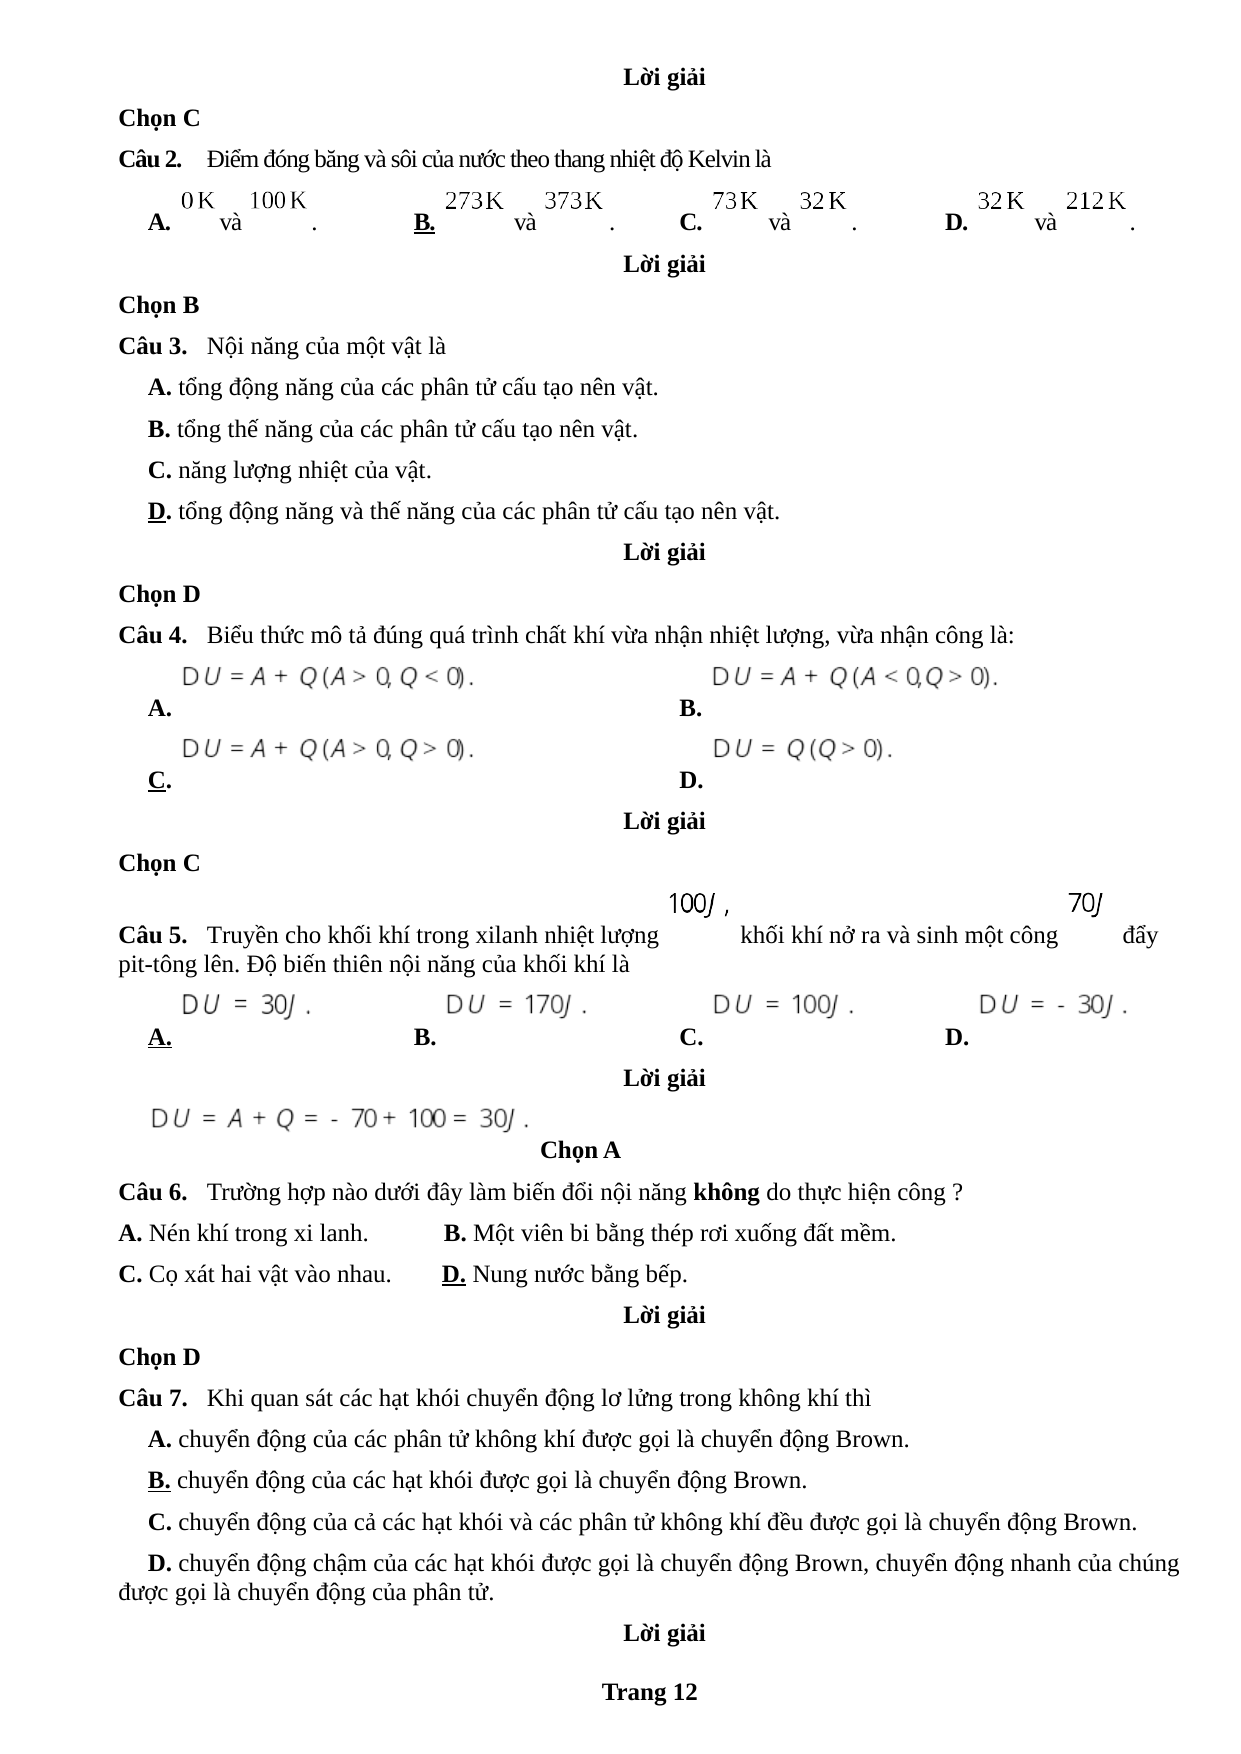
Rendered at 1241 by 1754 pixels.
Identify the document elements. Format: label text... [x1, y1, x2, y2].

text C. Cọ xát hai vật vào nhau. D. Nung nước bằng bếp. [118, 1259, 1181, 1288]
text A. chuyển động của các phân tử không khí được gọi là chuyển động Brown. [118, 1424, 1181, 1453]
text D. chuyển động chậm của các hạt khói được gọi là chuyển động Brown, chuyển động nhanh của chúng được gọi là chuyển động của phân tử. [118, 1548, 1181, 1606]
text Câu 3. Nội năng của một vật là [118, 331, 1181, 360]
text C. chuyển động của cả các hạt khói và các phân tử không khí đều được gọi là chuyển động Brown. [118, 1507, 1181, 1536]
text Chọn A [118, 1104, 1181, 1164]
text Chọn C [118, 848, 1181, 876]
text B. tổng thế năng của các phân tử cấu tạo nên vật. [118, 414, 1181, 442]
text A. và . B. và . C. và . D. và . [118, 186, 1181, 236]
text Lời giải [118, 62, 1181, 91]
text Chọn B [118, 290, 1181, 319]
text Lời giải [118, 1618, 1181, 1647]
text A. B. C. D. [118, 990, 1181, 1050]
text B. chuyển động của các hạt khói được gọi là chuyển động Brown. [118, 1466, 1181, 1494]
text C. D. [118, 734, 1181, 794]
text Lời giải [118, 1301, 1181, 1329]
text Câu 6. Trường hợp nào dưới đây làm biến đổi nội năng không do thực hiện công ? [118, 1177, 1181, 1206]
text Câu 2. Điểm đóng băng và sôi của nước theo thang nhiệt độ Kelvin là [118, 144, 1181, 173]
text Lời giải [118, 537, 1181, 566]
text Lời giải [118, 249, 1181, 277]
text Câu 5. Truyền cho khối khí trong xilanh nhiệt lượng khối khí nở ra và sinh một công đẩy pit-tông lên. Độ biến thiên nội năng của khối khí là [118, 889, 1181, 978]
text Câu 4. Biểu thức mô tả đúng quá trình chất khí vừa nhận nhiệt lượng, vừa nhận công là: [118, 620, 1181, 649]
text Chọn D [118, 1342, 1181, 1371]
text A. tổng động năng của các phân tử cấu tạo nên vật. [118, 372, 1181, 401]
text A. B. [118, 661, 1181, 721]
text A. Nén khí trong xi lanh. B. Một viên bi bằng thép rơi xuống đất mềm. [118, 1218, 1181, 1247]
text C. năng lượng nhiệt của vật. [118, 455, 1181, 484]
text Lời giải [118, 1063, 1181, 1092]
text Lời giải [118, 806, 1181, 835]
text D. tổng động năng và thế năng của các phân tử cấu tạo nên vật. [118, 496, 1181, 525]
text Chọn D [118, 579, 1181, 607]
text Chọn C [118, 103, 1181, 132]
text Câu 7. Khi quan sát các hạt khói chuyển động lơ lửng trong không khí thì [118, 1383, 1181, 1412]
